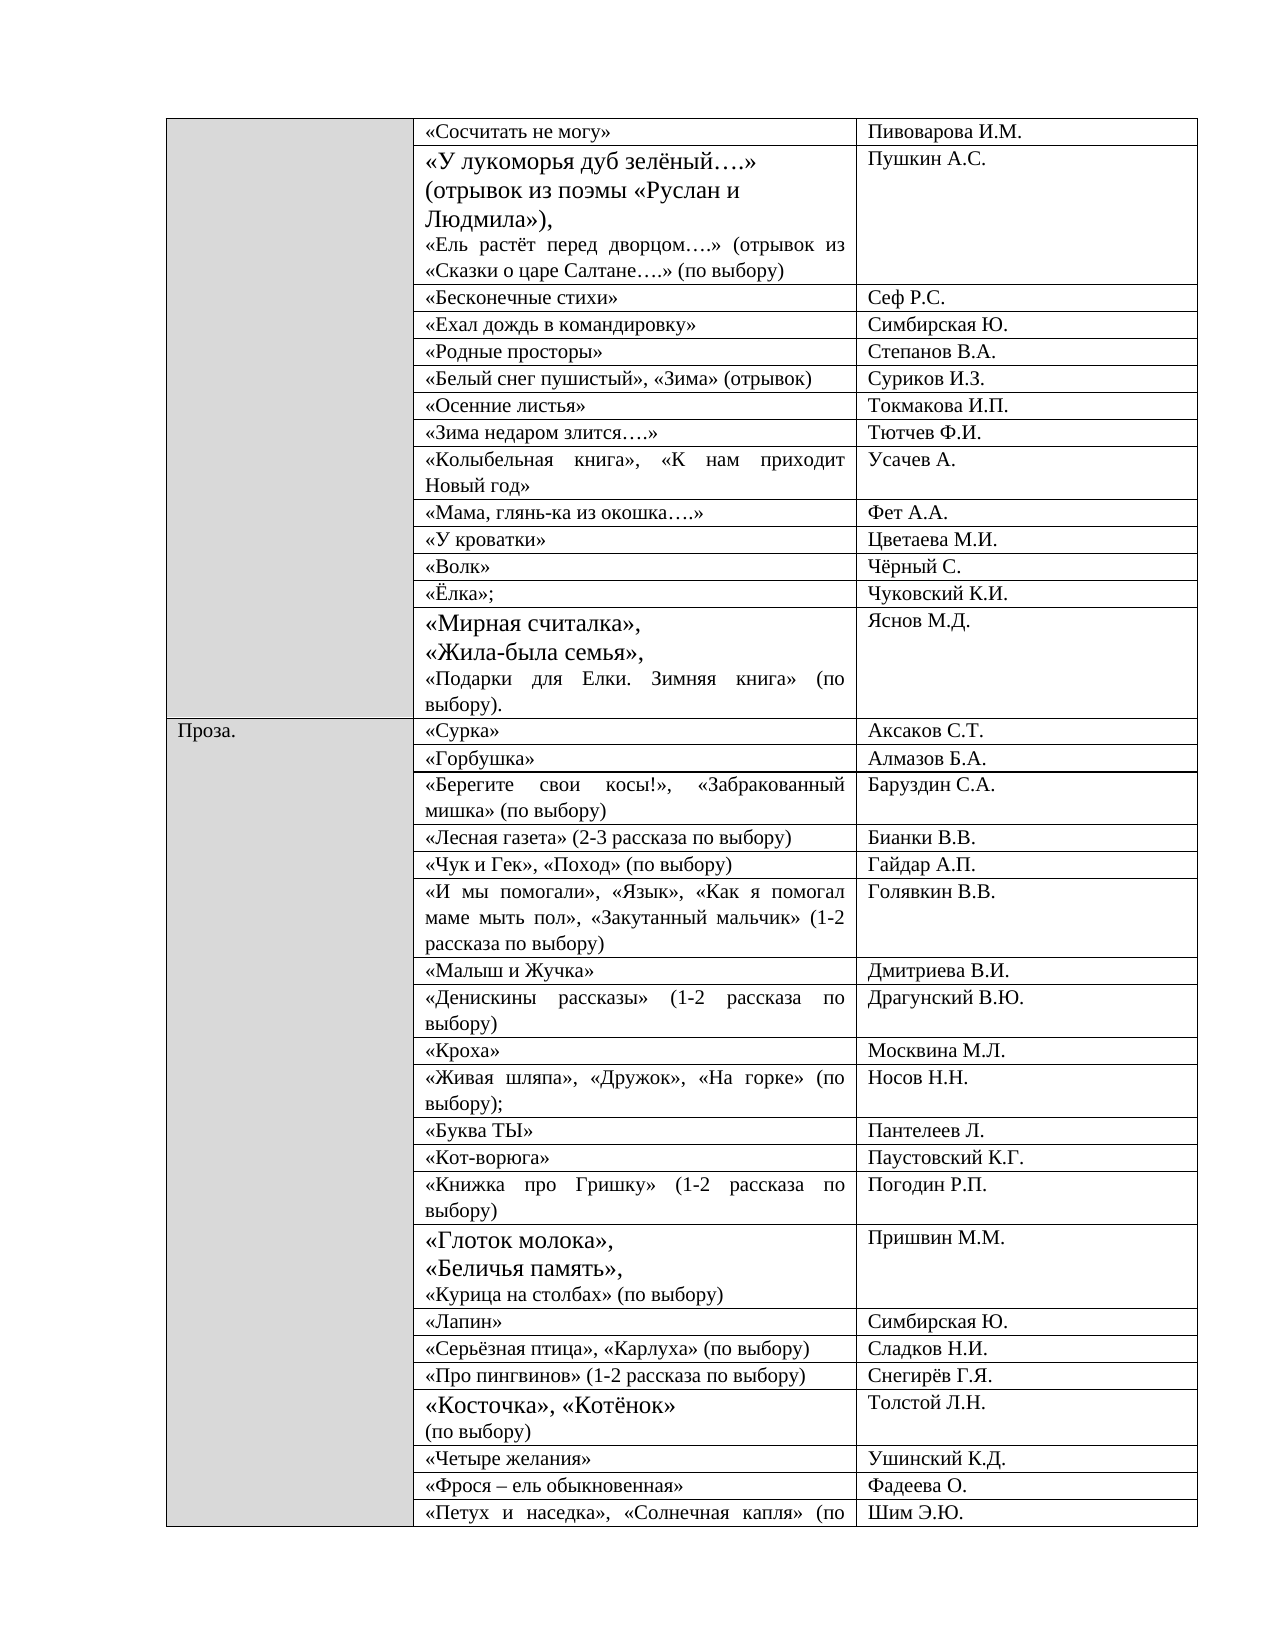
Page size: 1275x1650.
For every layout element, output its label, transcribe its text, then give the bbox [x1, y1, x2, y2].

table_cell Алмазов Б.А. [857, 745, 1197, 771]
table_cell Степанов В.А. [857, 339, 1197, 365]
table_cell «Белый снег пушистый», «Зима» (отрывок) [414, 366, 856, 392]
table_cell «Кроха» [414, 1038, 856, 1064]
table_cell Пришвин М.М. [857, 1225, 1197, 1308]
table_cell Бианки В.В. [857, 825, 1197, 851]
table_cell «Осенние листья» [414, 393, 856, 419]
table_cell «Мирная считалка», «Жила-была семья», «Подарки для Елки. Зимняя книга» (по выбору). [414, 608, 856, 717]
table_cell Баруздин С.А. [857, 773, 1197, 824]
table_cell «Ехал дождь в командировку» [414, 312, 856, 338]
table_cell Голявкин В.В. [857, 879, 1197, 957]
table_cell Ушинский К.Д. [857, 1446, 1197, 1472]
table_cell Погодин Р.П. [857, 1172, 1197, 1224]
table_cell Пивоварова И.М. [857, 119, 1197, 145]
table_cell «Сурка» [414, 719, 856, 744]
table_cell Фадеева О. [857, 1473, 1197, 1499]
table_cell Яснов М.Д. [857, 608, 1197, 717]
table_cell Сеф Р.С. [857, 285, 1197, 311]
table_cell «Лапин» [414, 1309, 856, 1335]
table_cell Толстой Л.Н. [857, 1390, 1197, 1445]
table_cell «Чук и Гек», «Поход» (по выбору) [414, 852, 856, 878]
table_cell Гайдар А.П. [857, 852, 1197, 878]
table_cell Драгунский В.Ю. [857, 985, 1197, 1037]
table_cell «Фрося – ель обыкновенная» [414, 1473, 856, 1499]
table_cell «Берегите свои косы!», «Забракованный мишка» (по выбору) [414, 773, 856, 824]
table_cell Пантелеев Л. [857, 1118, 1197, 1144]
table_cell «У кроватки» [414, 527, 856, 553]
table_cell Сладков Н.И. [857, 1336, 1197, 1362]
table_cell «Ёлка»; [414, 581, 856, 607]
table_cell Пушкин А.С. [857, 146, 1197, 284]
table_cell «Буква ТЫ» [414, 1118, 856, 1144]
table_cell «Четыре желания» [414, 1446, 856, 1472]
table_cell «Живая шляпа», «Дружок», «На горке» (по выбору); [414, 1065, 856, 1117]
table_cell Носов Н.Н. [857, 1065, 1197, 1117]
table_cell Шим Э.Ю. [857, 1500, 1197, 1526]
table_cell Симбирская Ю. [857, 1309, 1197, 1335]
table_cell Паустовский К.Г. [857, 1145, 1197, 1171]
table_cell «Лесная газета» (2-3 рассказа по выбору) [414, 825, 856, 851]
table_cell Цветаева М.И. [857, 527, 1197, 553]
table_cell Тютчев Ф.И. [857, 420, 1197, 446]
table_cell Снегирёв Г.Я. [857, 1363, 1197, 1389]
table_cell «Зима недаром злится….» [414, 420, 856, 446]
table_cell «Малыш и Жучка» [414, 958, 856, 984]
table_cell «Родные просторы» [414, 339, 856, 365]
table_cell «Книжка про Гришку» (1-2 рассказа по выбору) [414, 1172, 856, 1224]
table_cell Усачев А. [857, 447, 1197, 499]
table_cell Аксаков С.Т. [857, 719, 1197, 744]
table_cell «Горбушка» [414, 745, 856, 771]
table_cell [414, 1500, 856, 1526]
table_cell «Мама, глянь-ка из окошка….» [414, 500, 856, 526]
table_cell Дмитриева В.И. [857, 958, 1197, 984]
table_cell «Серьёзная птица», «Карлуха» (по выбору) [414, 1336, 856, 1362]
table_cell «Денискины рассказы» (1-2 рассказа по выбору) [414, 985, 856, 1037]
table_cell Фет А.А. [857, 500, 1197, 526]
table_cell «Косточка», «Котёнок» (по выбору) [414, 1390, 856, 1445]
table_cell «Глоток молока», «Беличья память», «Курица на столбах» (по выбору) [414, 1225, 856, 1308]
table_cell «Колыбельная книга», «К нам приходит Новый год» [414, 447, 856, 499]
table_cell Токмакова И.П. [857, 393, 1197, 419]
table_cell «И мы помогали», «Язык», «Как я помогал маме мыть пол», «Закутанный мальчик» (1-2 рассказа по выбору) [414, 879, 856, 957]
table_cell «У лукоморья дуб зелёный….» (отрывок из поэмы «Руслан и Людмила»), «Ель растёт перед дворцом….» (отрывок из «Сказки о царе Салтане….» (по выбору) [414, 146, 856, 284]
table_cell Симбирская Ю. [857, 312, 1197, 338]
table_cell Проза. [167, 719, 413, 1526]
table_cell «Бесконечные стихи» [414, 285, 856, 311]
table_cell «Сосчитать не могу» [414, 119, 856, 145]
table_cell «Про пингвинов» (1-2 рассказа по выбору) [414, 1363, 856, 1389]
table_cell Суриков И.З. [857, 366, 1197, 392]
table_cell «Кот-ворюга» [414, 1145, 856, 1171]
table_cell Чёрный С. [857, 554, 1197, 580]
table_cell «Волк» [414, 554, 856, 580]
table_cell Москвина М.Л. [857, 1038, 1197, 1064]
table_cell Чуковский К.И. [857, 581, 1197, 607]
